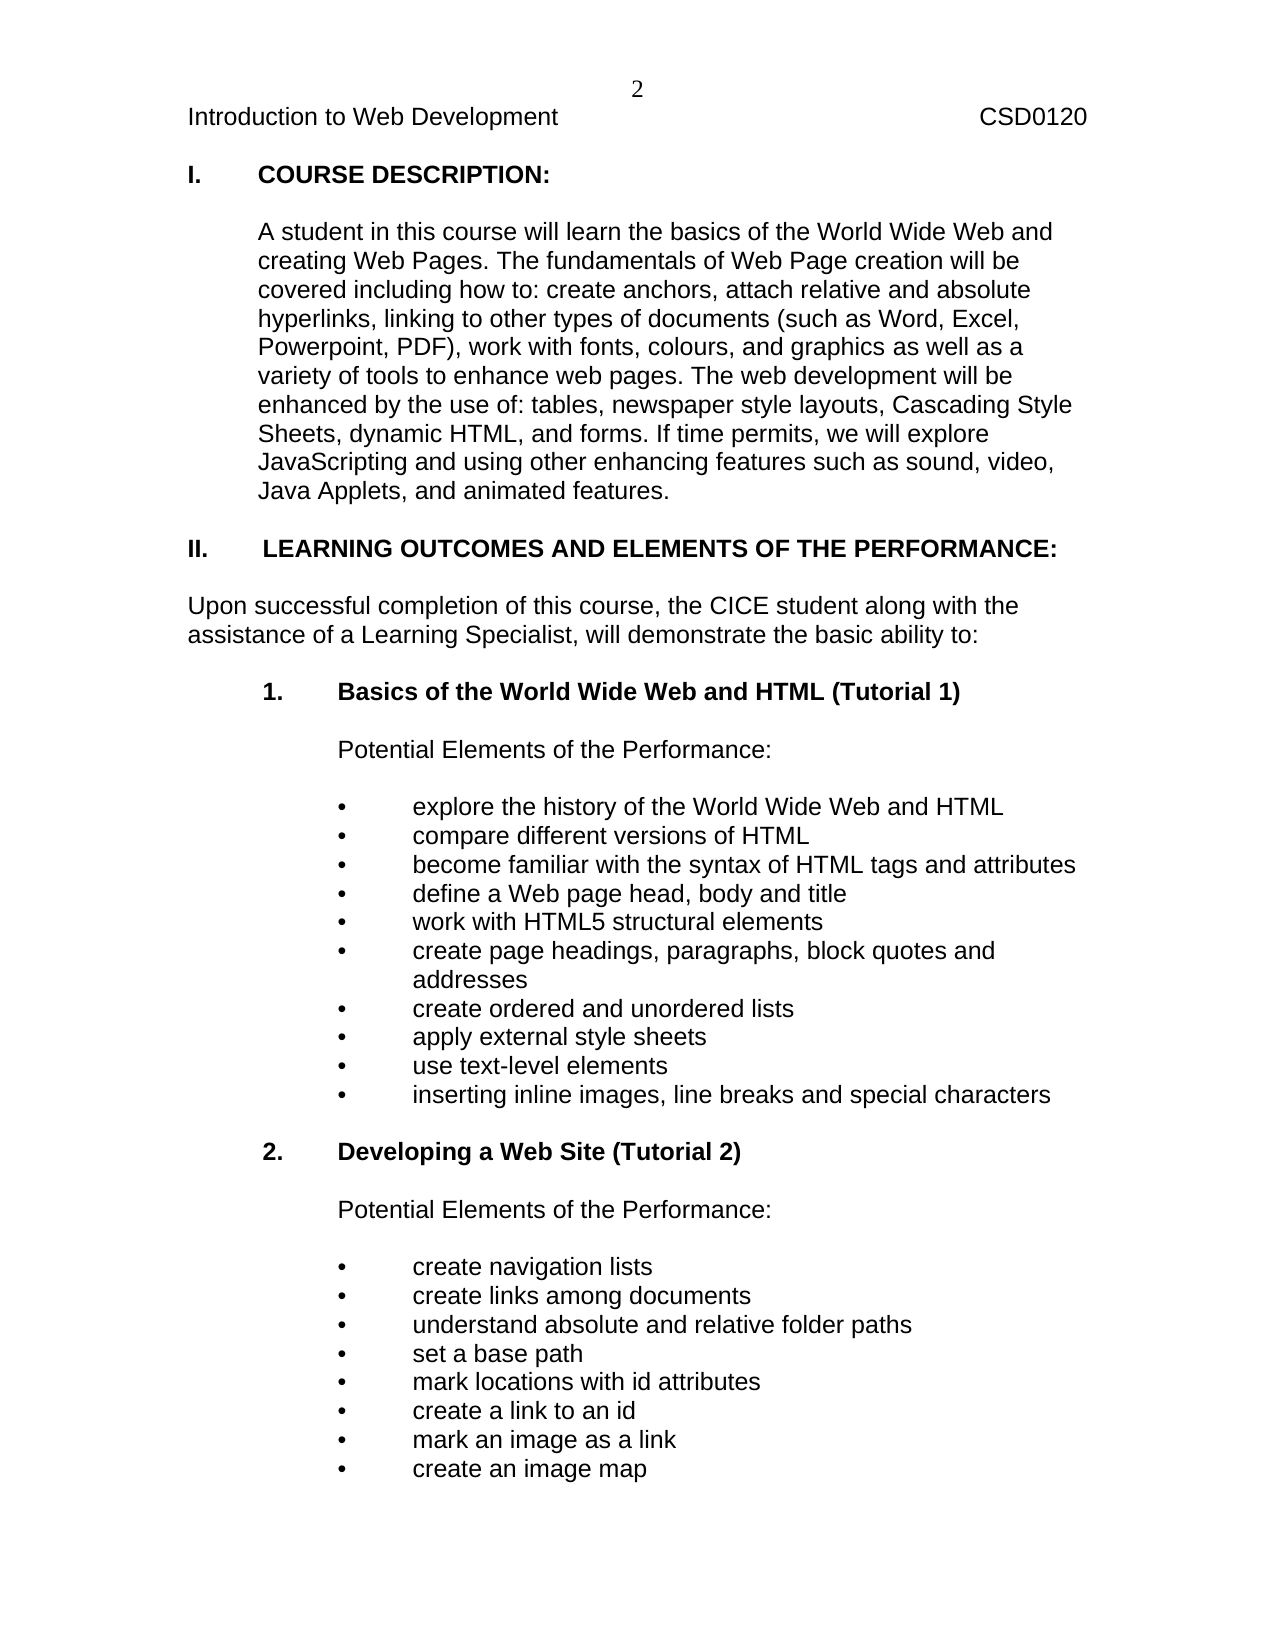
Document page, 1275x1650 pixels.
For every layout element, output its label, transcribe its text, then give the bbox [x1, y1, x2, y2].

text • create an image map [262, 1453, 1087, 1482]
text • create ordered and unordered lists [262, 993, 1087, 1022]
text • set a base path [262, 1338, 1087, 1367]
text • create navigation lists [262, 1252, 1087, 1281]
text • inserting inline images, line breaks and special characters [262, 1080, 1087, 1108]
text • apply external style sheets [262, 1022, 1087, 1051]
text 1. Basics of the World Wide Web and HTML (Tutorial 1) [187, 677, 1087, 706]
text • create links among documents [262, 1281, 1087, 1310]
table_header COURSE DESCRIPTION: A student in this course will learn the basics of the World Wide Web and creating Web Pages. The fundamentals of Web Page creation will be covered including how to: create anchors, attach relative and absolute hyperlinks, linking to other types of documents (such as Word, Excel, Powerpoint, PDF), work with fonts, colours, and graphics as well as a variety of tools to enhance web pages. The web development will be enhanced by the use of: tables, newspaper style layouts, Cascading Style Sheets, dynamic HTML, and forms. If time permits, we will explore JavaScripting and using other enhancing features such as sound, video, Java Applets, and animated features. [246, 160, 1106, 505]
text Upon successful completion of this course, the CICE student along with the assistance of a Learning Specialist, will demonstrate the basic ability to: [187, 591, 1087, 648]
text 2. Developing a Web Site (Tutorial 2) [187, 1137, 1087, 1166]
text • explore the history of the World Wide Web and HTML [262, 792, 1087, 821]
text • become familiar with the syntax of HTML tags and attributes [262, 850, 1087, 878]
text • work with HTML5 structural elements [262, 907, 1087, 936]
text • compare different versions of HTML [262, 821, 1087, 850]
text • use text-level elements [262, 1051, 1087, 1080]
text • create page headings, paragraphs, block quotes and addresses [337, 936, 1087, 993]
text • mark locations with id attributes [262, 1367, 1087, 1396]
text Potential Elements of the Performance: [262, 1195, 1087, 1223]
text II. LEARNING OUTCOMES AND ELEMENTS OF THE PERFORMANCE: [187, 533, 1087, 562]
text • mark an image as a link [262, 1425, 1087, 1453]
text • define a Web page head, body and title [262, 878, 1087, 907]
text • understand absolute and relative folder paths [262, 1310, 1087, 1338]
text Potential Elements of the Performance: [262, 735, 1087, 763]
table_header I. [176, 160, 246, 505]
text • create a link to an id [262, 1396, 1087, 1425]
